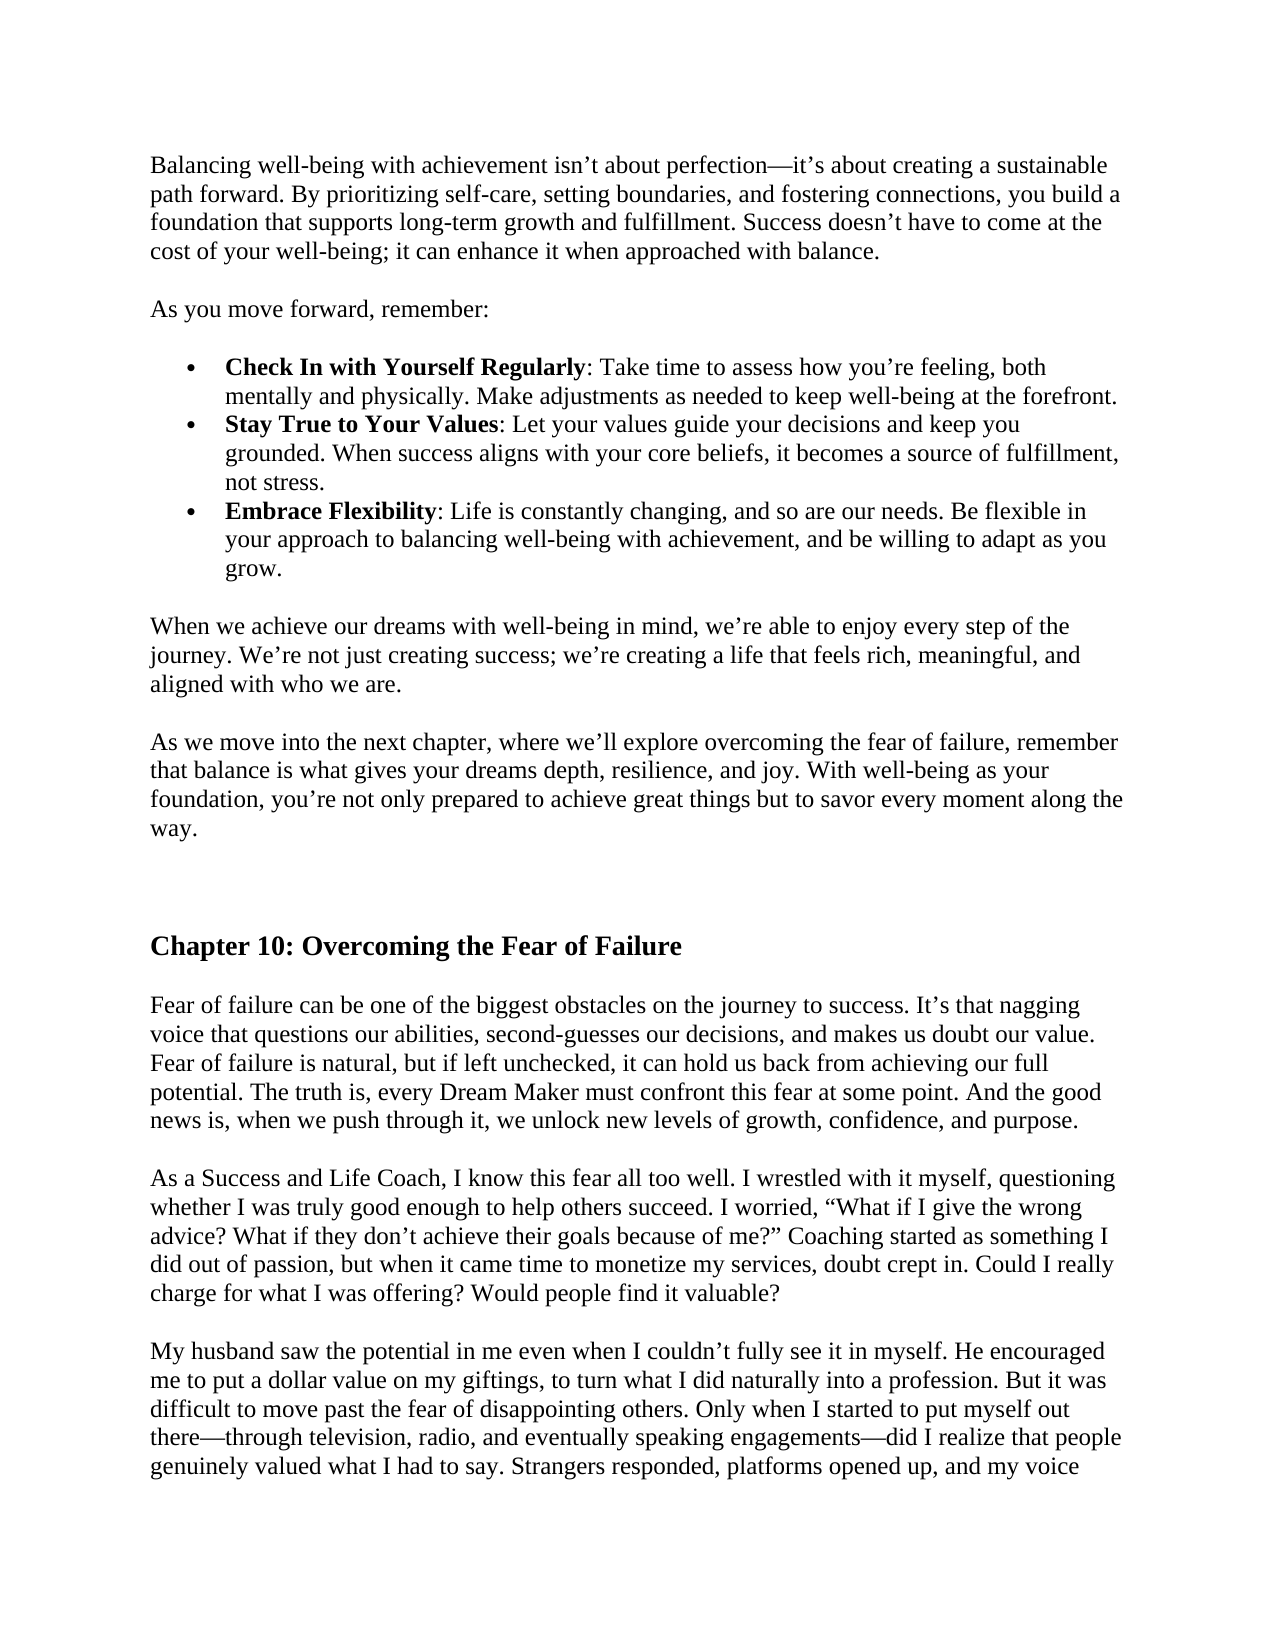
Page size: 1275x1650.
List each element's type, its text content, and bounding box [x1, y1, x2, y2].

text Balancing well-being with achievement isn’t about perfection—it’s about creating a sustainable path forward. By prioritizing self-care, setting boundaries, and fostering connections, you build a foundation that supports long-term growth and fulfillment. Success doesn’t have to come at the cost of your well-being; it can enhance it when approached with balance. [150, 150, 1125, 265]
list Stay True to Your Values: Let your values guide your decisions and keep you grounded. When success aligns with your core beliefs, it becomes a source of fulfillment, not stress. [187, 409, 1125, 496]
text As we move into the next chapter, where we’ll explore overcoming the fear of failure, remember that balance is what gives your dreams depth, resilience, and joy. With well-being as your foundation, you’re not only prepared to achieve great things but to savor every moment along the way. [150, 727, 1125, 842]
text As a Success and Life Coach, I know this fear all too well. I wrestled with it myself, questioning whether I was truly good enough to help others succeed. I worried, “What if I give the wrong advice? What if they don’t achieve their goals because of me?” Coaching started as something I did out of passion, but when it came time to monetize my services, doubt crept in. Could I really charge for what I was offering? Would people find it valuable? [150, 1163, 1125, 1307]
text When we achieve our dreams with well-being in mind, we’re able to enjoy every step of the journey. We’re not just creating success; we’re creating a life that feels rich, meaningful, and aligned with who we are. [150, 611, 1125, 697]
text Fear of failure can be one of the biggest obstacles on the journey to success. It’s that nagging voice that questions our abilities, second-guesses our decisions, and makes us doubt our value. Fear of failure is natural, but if left unchecked, it can hold us back from achieving our full potential. The truth is, every Dream Maker must confront this fear at some point. And the good news is, when we push through it, we unlock new levels of growth, confidence, and purpose. [150, 990, 1125, 1134]
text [150, 1336, 1125, 1480]
text As you move forward, remember: [150, 294, 1125, 323]
list Embrace Flexibility: Life is constantly changing, and so are our needs. Be flexible in your approach to balancing well-being with achievement, and be willing to adapt as you grow. [187, 496, 1125, 582]
text Chapter 10: Overcoming the Fear of Failure [150, 929, 1125, 961]
list Check In with Yourself Regularly: Take time to assess how you’re feeling, both mentally and physically. Make adjustments as needed to keep well-being at the forefront. [187, 352, 1125, 409]
